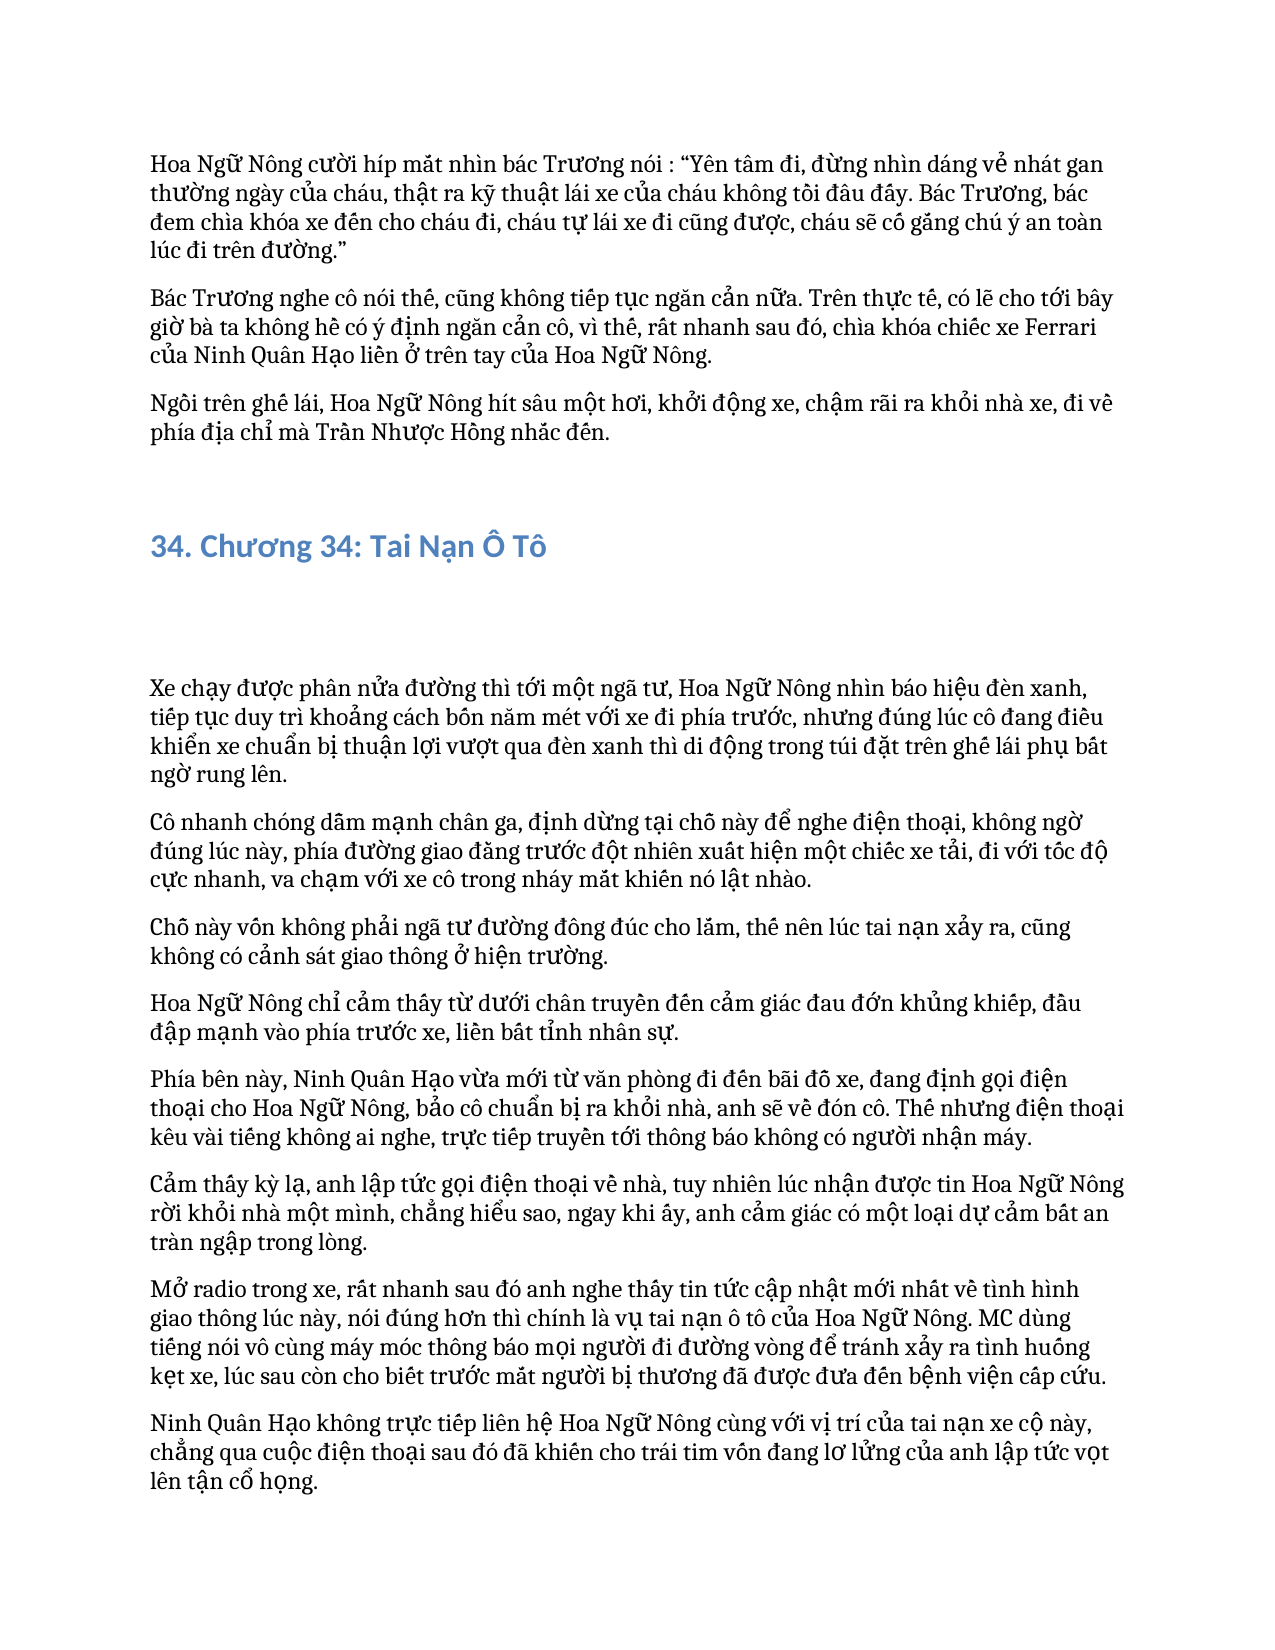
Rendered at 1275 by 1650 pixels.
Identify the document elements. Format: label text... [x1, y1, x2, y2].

text Bác Trương nghe cô nói thế, cũng không tiếp tục ngăn cản nữa. Trên thực tế, có lẽ cho tới bây giờ bà ta không hề có ý định ngăn cản cô, vì thế, rất nhanh sau đó, chìa khóa chiếc xe Ferrari của Ninh Quân Hạo liền ở trên tay của Hoa Ngữ Nông. [150, 284, 1125, 370]
text Phía bên này, Ninh Quân Hạo vừa mới từ văn phòng đi đến bãi đỗ xe, đang định gọi điện thoại cho Hoa Ngữ Nông, bảo cô chuẩn bị ra khỏi nhà, anh sẽ về đón cô. Thế nhưng điện thoại kêu vài tiếng không ai nghe, trực tiếp truyền tới thông báo không có người nhận máy. [150, 1065, 1125, 1152]
text Cô nhanh chóng dẫm mạnh chân ga, định dừng tại chỗ này để nghe điện thoại, không ngờ đúng lúc này, phía đường giao đằng trước đột nhiên xuất hiện một chiếc xe tải, đi với tốc độ cực nhanh, va chạm với xe cô trong nháy mắt khiến nó lật nhào. [150, 808, 1125, 894]
text Ngồi trên ghế lái, Hoa Ngữ Nông hít sâu một hơi, khởi động xe, chậm rãi ra khỏi nhà xe, đi về phía địa chỉ mà Trần Nhược Hồng nhắc đến. [150, 389, 1125, 504]
text Hoa Ngữ Nông chỉ cảm thấy từ dưới chân truyền đến cảm giác đau đớn khủng khiếp, đầu đập mạnh vào phía trước xe, liền bất tỉnh nhân sự. [150, 989, 1125, 1047]
text Hoa Ngữ Nông cười híp mắt nhìn bác Trương nói : “Yên tâm đi, đừng nhìn dáng vẻ nhát gan thường ngày của cháu, thật ra kỹ thuật lái xe của cháu không tồi đâu đấy. Bác Trương, bác đem chìa khóa xe đến cho cháu đi, cháu tự lái xe đi cũng được, cháu sẽ cố gắng chú ý an toàn lúc đi trên đường.” [150, 150, 1125, 265]
text Cảm thấy kỳ lạ, anh lập tức gọi điện thoại về nhà, tuy nhiên lúc nhận được tin Hoa Ngữ Nông rời khỏi nhà một mình, chẳng hiểu sao, ngay khi ấy, anh cảm giác có một loại dự cảm bất an tràn ngập trong lòng. [150, 1170, 1125, 1257]
text Mở radio trong xe, rất nhanh sau đó anh nghe thấy tin tức cập nhật mới nhất về tình hình giao thông lúc này, nói đúng hơn thì chính là vụ tai nạn ô tô của Hoa Ngữ Nông. MC dùng tiếng nói vô cùng máy móc thông báo mọi người đi đường vòng để tránh xảy ra tình huống kẹt xe, lúc sau còn cho biết trước mắt người bị thương đã được đưa đến bệnh viện cấp cứu. [150, 1275, 1125, 1390]
text Xe chạy được phân nửa đường thì tới một ngã tư, Hoa Ngữ Nông nhìn báo hiệu đèn xanh, tiếp tục duy trì khoảng cách bốn năm mét với xe đi phía trước, nhưng đúng lúc cô đang điều khiển xe chuẩn bị thuận lợi vượt qua đèn xanh thì di động trong túi đặt trên ghế lái phụ bất ngờ rung lên. [150, 674, 1125, 789]
text Chỗ này vốn không phải ngã tư đường đông đúc cho lắm, thế nên lúc tai nạn xảy ra, cũng không có cảnh sát giao thông ở hiện trường. [150, 913, 1125, 970]
text Ninh Quân Hạo không trực tiếp liên hệ Hoa Ngữ Nông cùng với vị trí của tai nạn xe cộ này, chẳng qua cuộc điện thoại sau đó đã khiến cho trái tim vốn đang lơ lửng của anh lập tức vọt lên tận cổ họng. [150, 1409, 1125, 1495]
subtitle 34. Chương 34: Tai Nạn Ô Tô [150, 524, 1125, 565]
